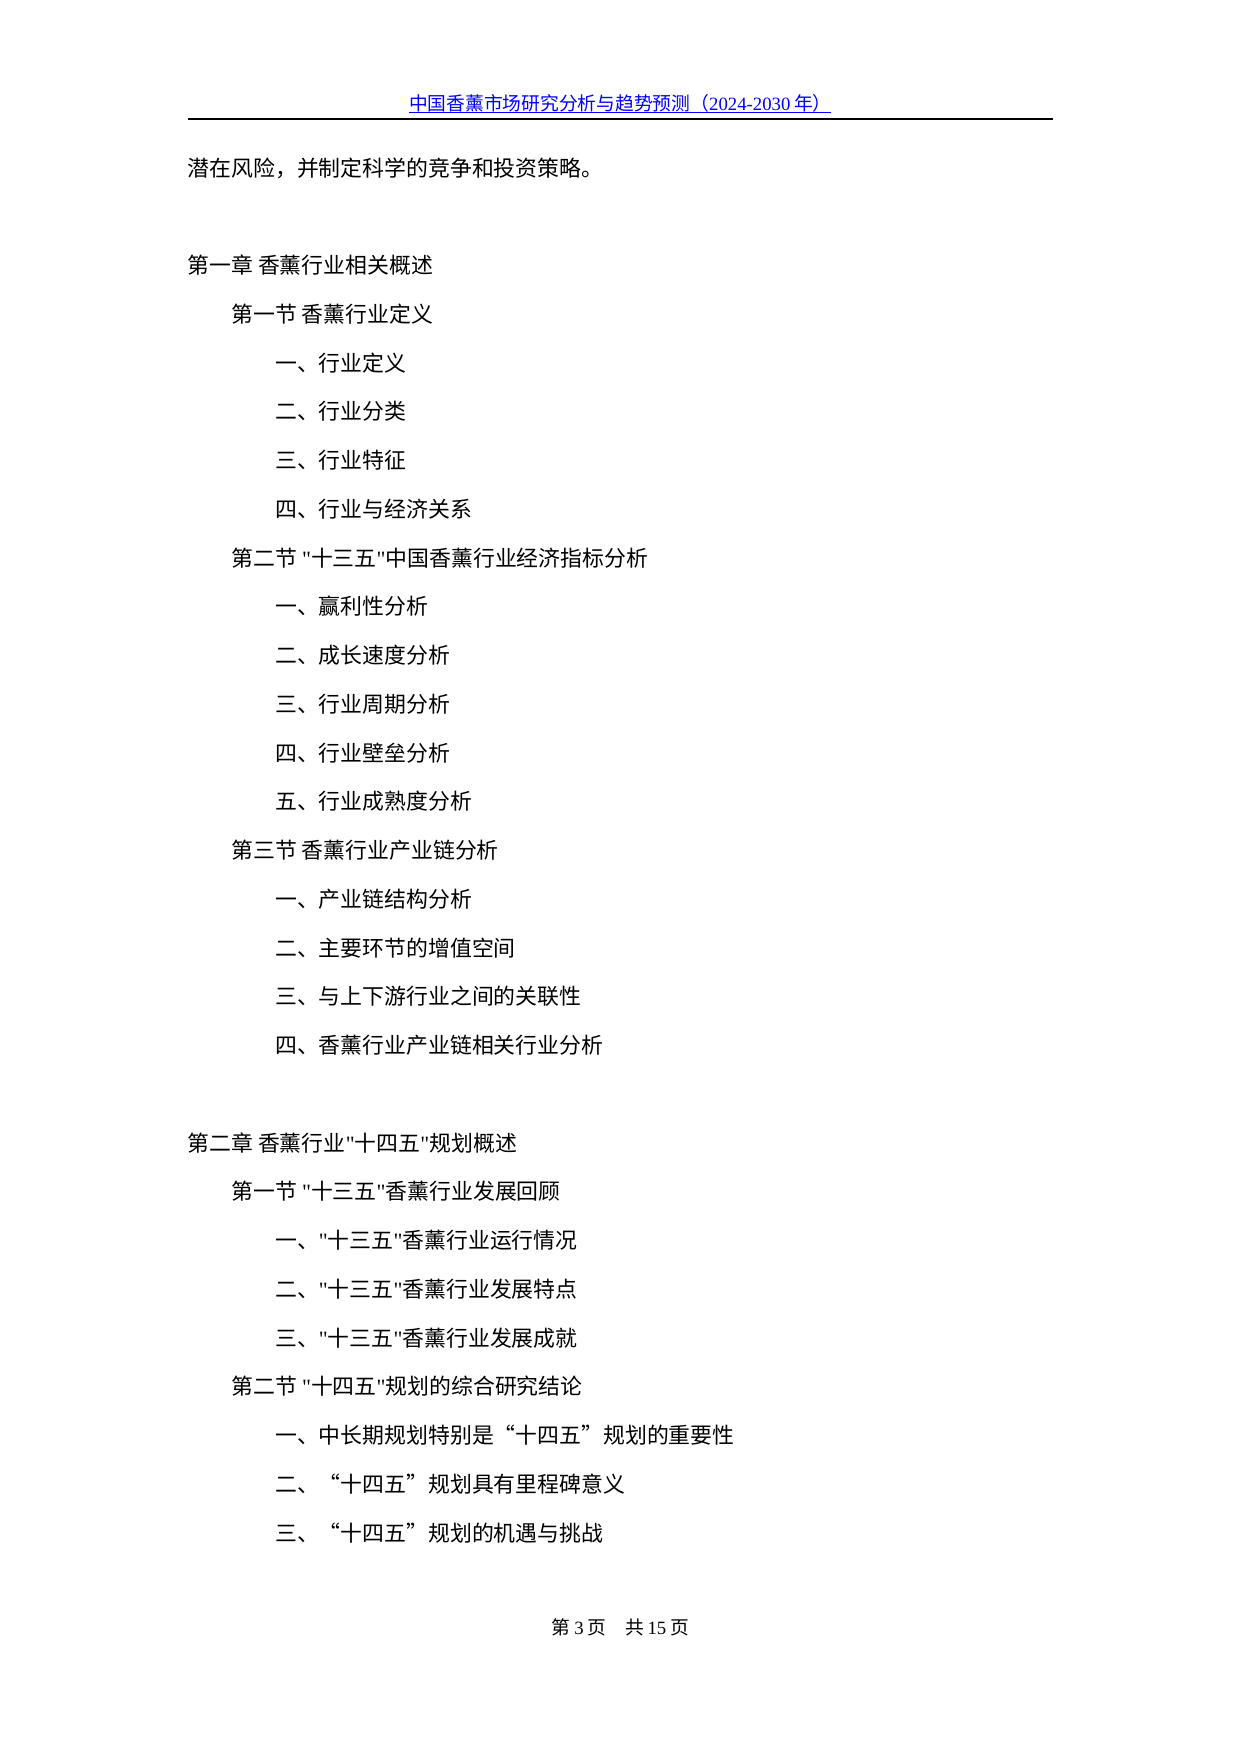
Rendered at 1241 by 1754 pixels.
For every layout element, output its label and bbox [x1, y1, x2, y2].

text [187, 150, 1053, 1548]
